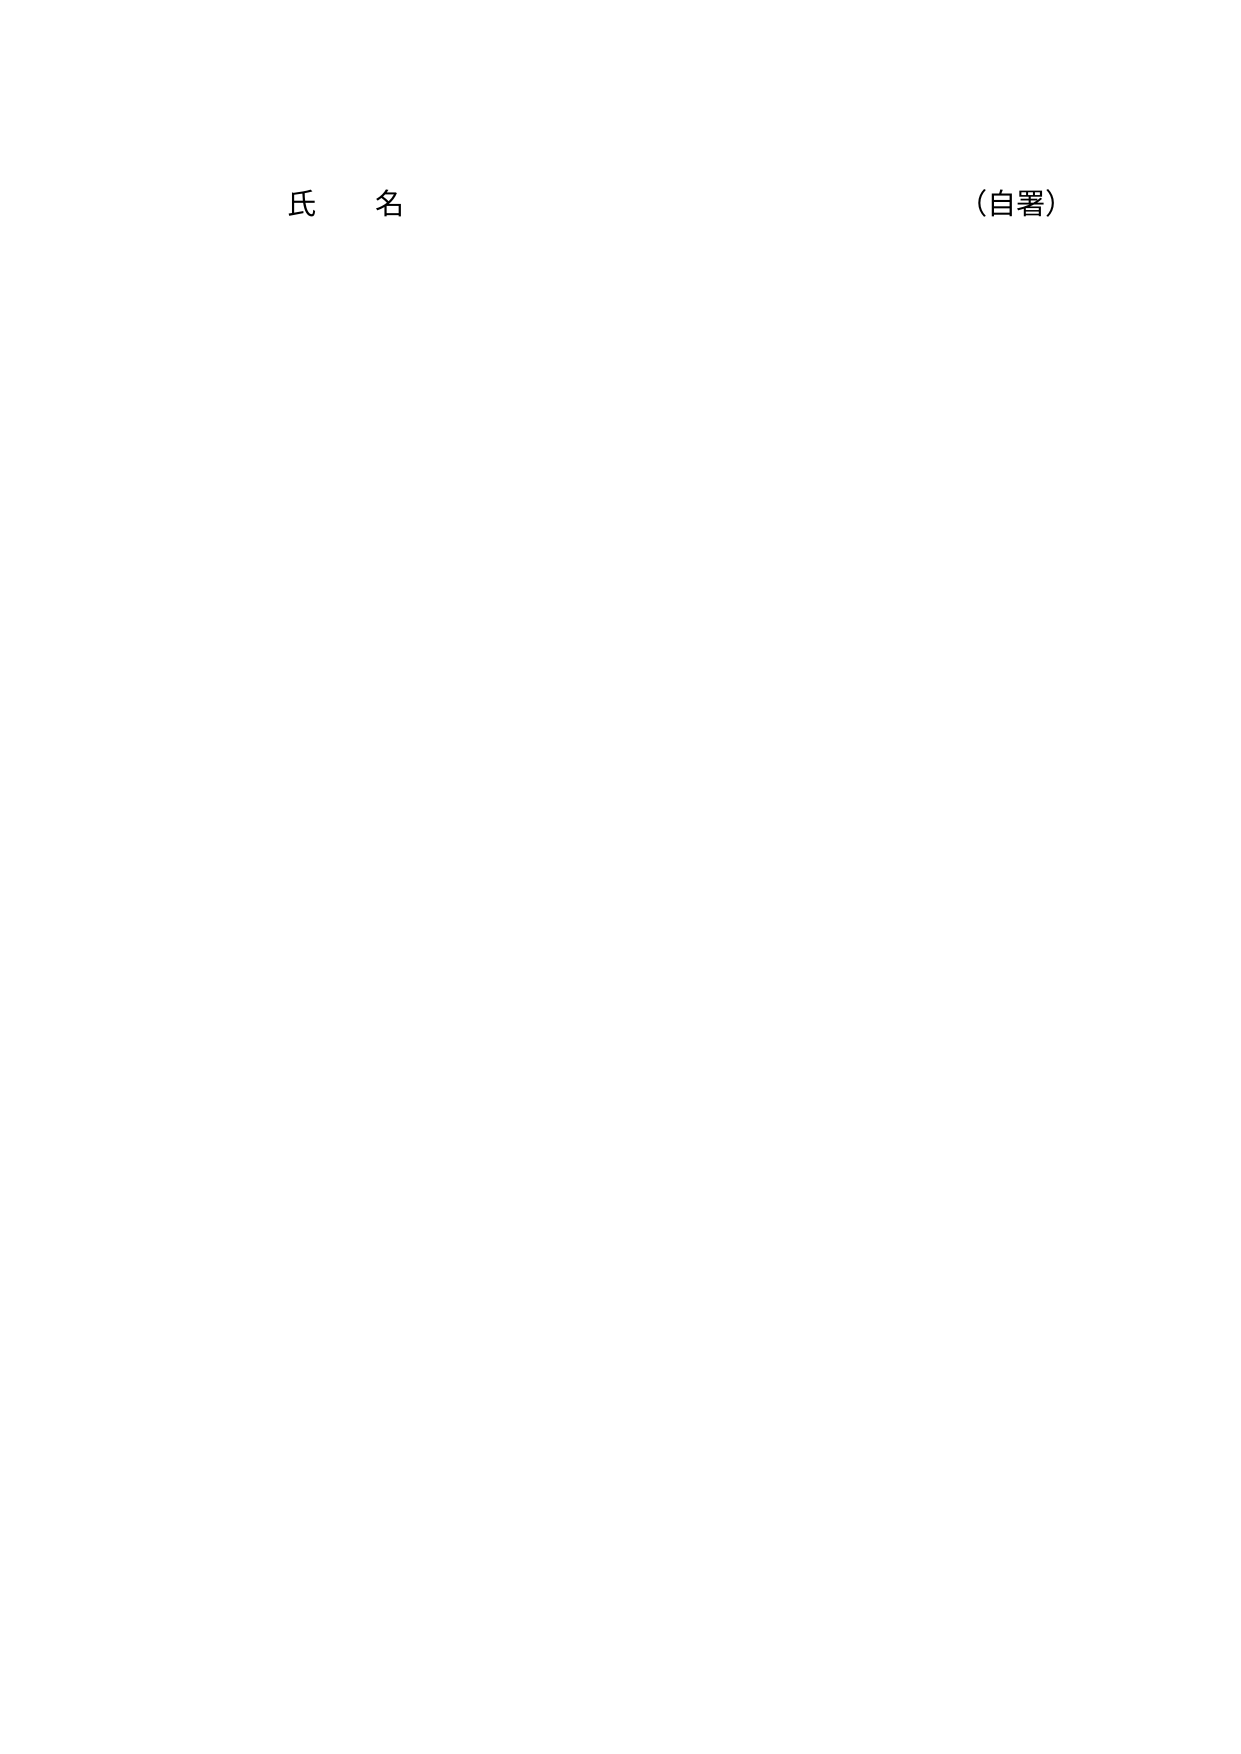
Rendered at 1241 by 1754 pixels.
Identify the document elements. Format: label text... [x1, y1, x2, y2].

text 氏 名 （自署） [112, 164, 1128, 239]
